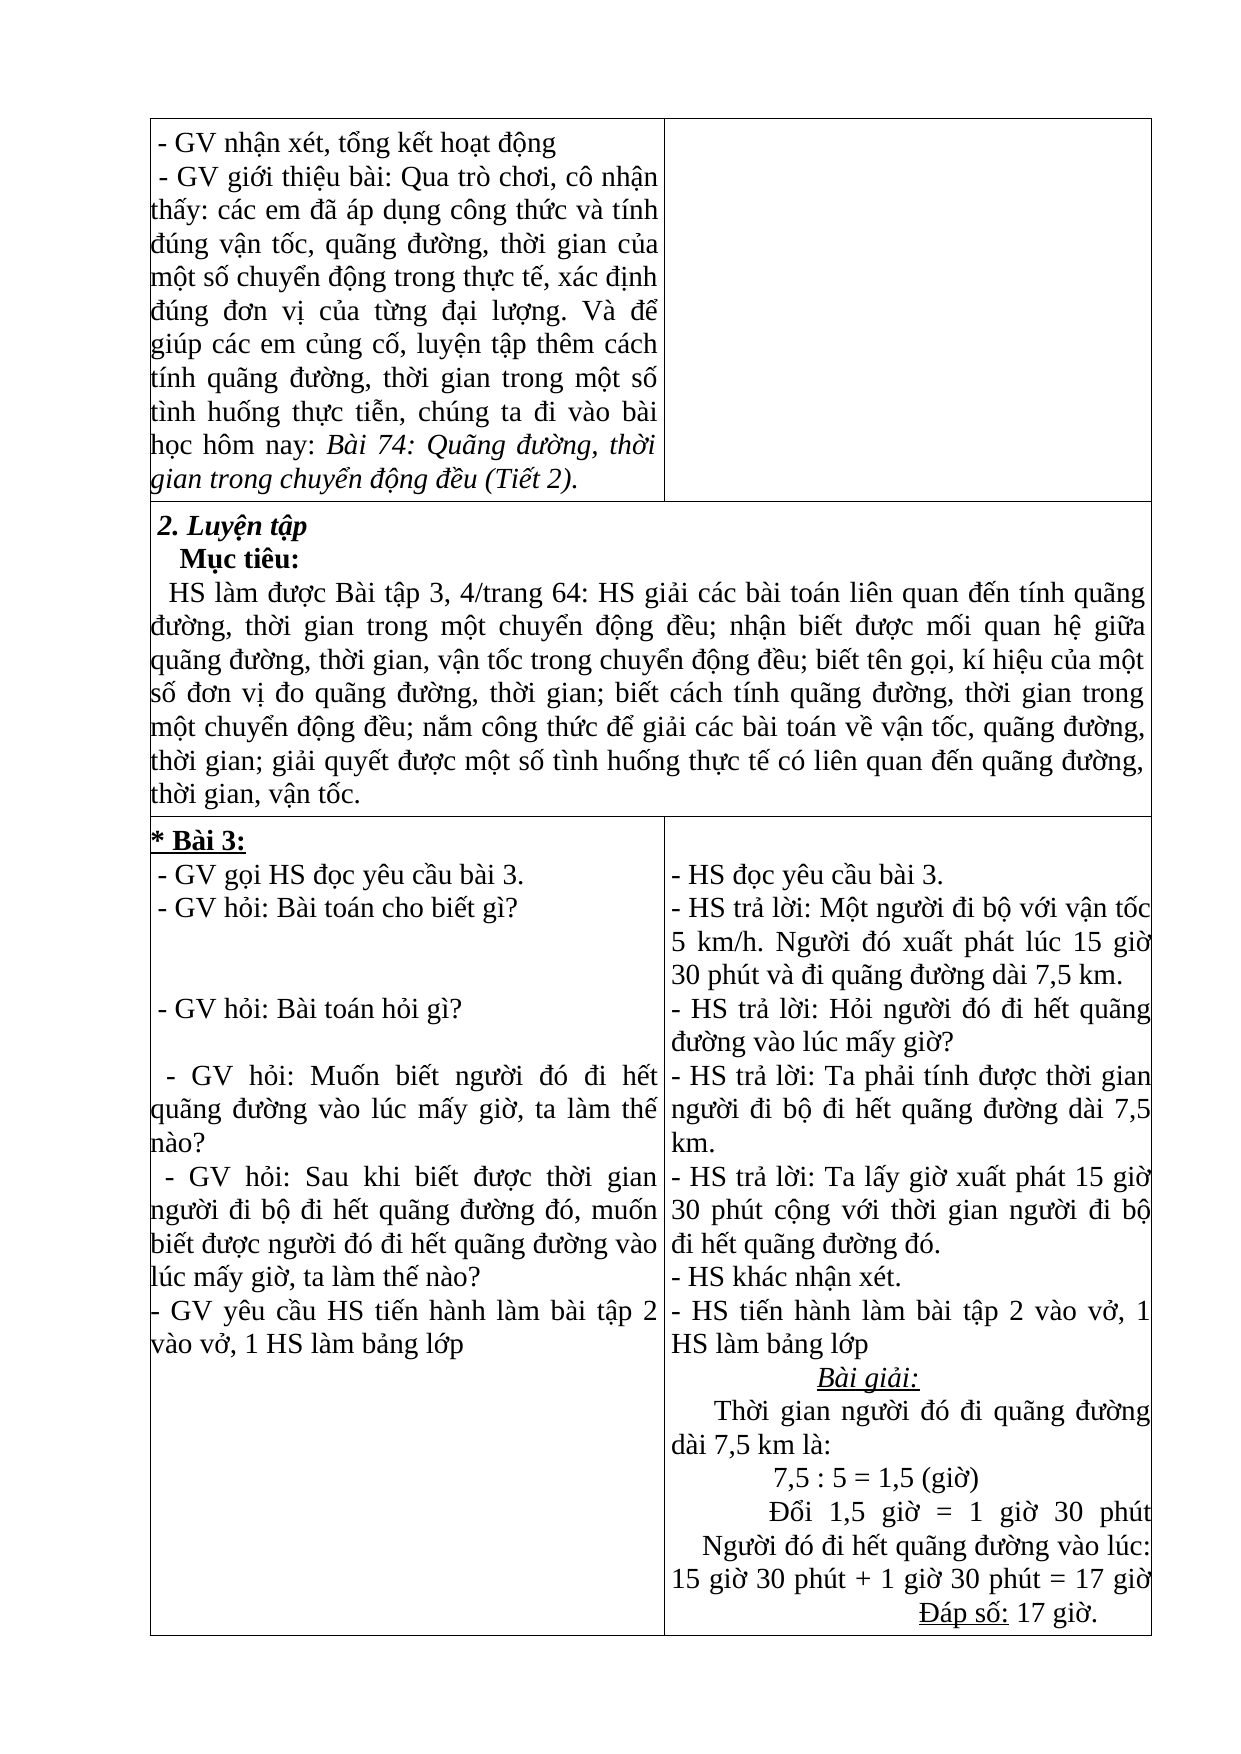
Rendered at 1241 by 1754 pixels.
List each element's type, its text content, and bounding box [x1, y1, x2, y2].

table_cell 2. Luyện tập Mục tiêu: HS làm được Bài tập 3, 4/trang 64: HS giải các bài toán liên quan đến tính quãng đường, thời gian trong một chuyển động đều; nhận biết được mối quan hệ giữa quãng đường, thời gian, vận tốc trong chuyển động đều; biết tên gọi, kí hiệu của một số đơn vị đo quãng đường, thời gian; biết cách tính quãng đường, thời gian trong một chuyển động đều; nắm công thức để giải các bài toán về vận tốc, quãng đường, thời gian; giải quyết được một số tình huống thực tế có liên quan đến quãng đường, thời gian, vận tốc. [151, 502, 1151, 816]
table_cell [665, 817, 1151, 1634]
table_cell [665, 119, 1151, 501]
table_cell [151, 119, 664, 501]
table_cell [151, 817, 664, 1634]
